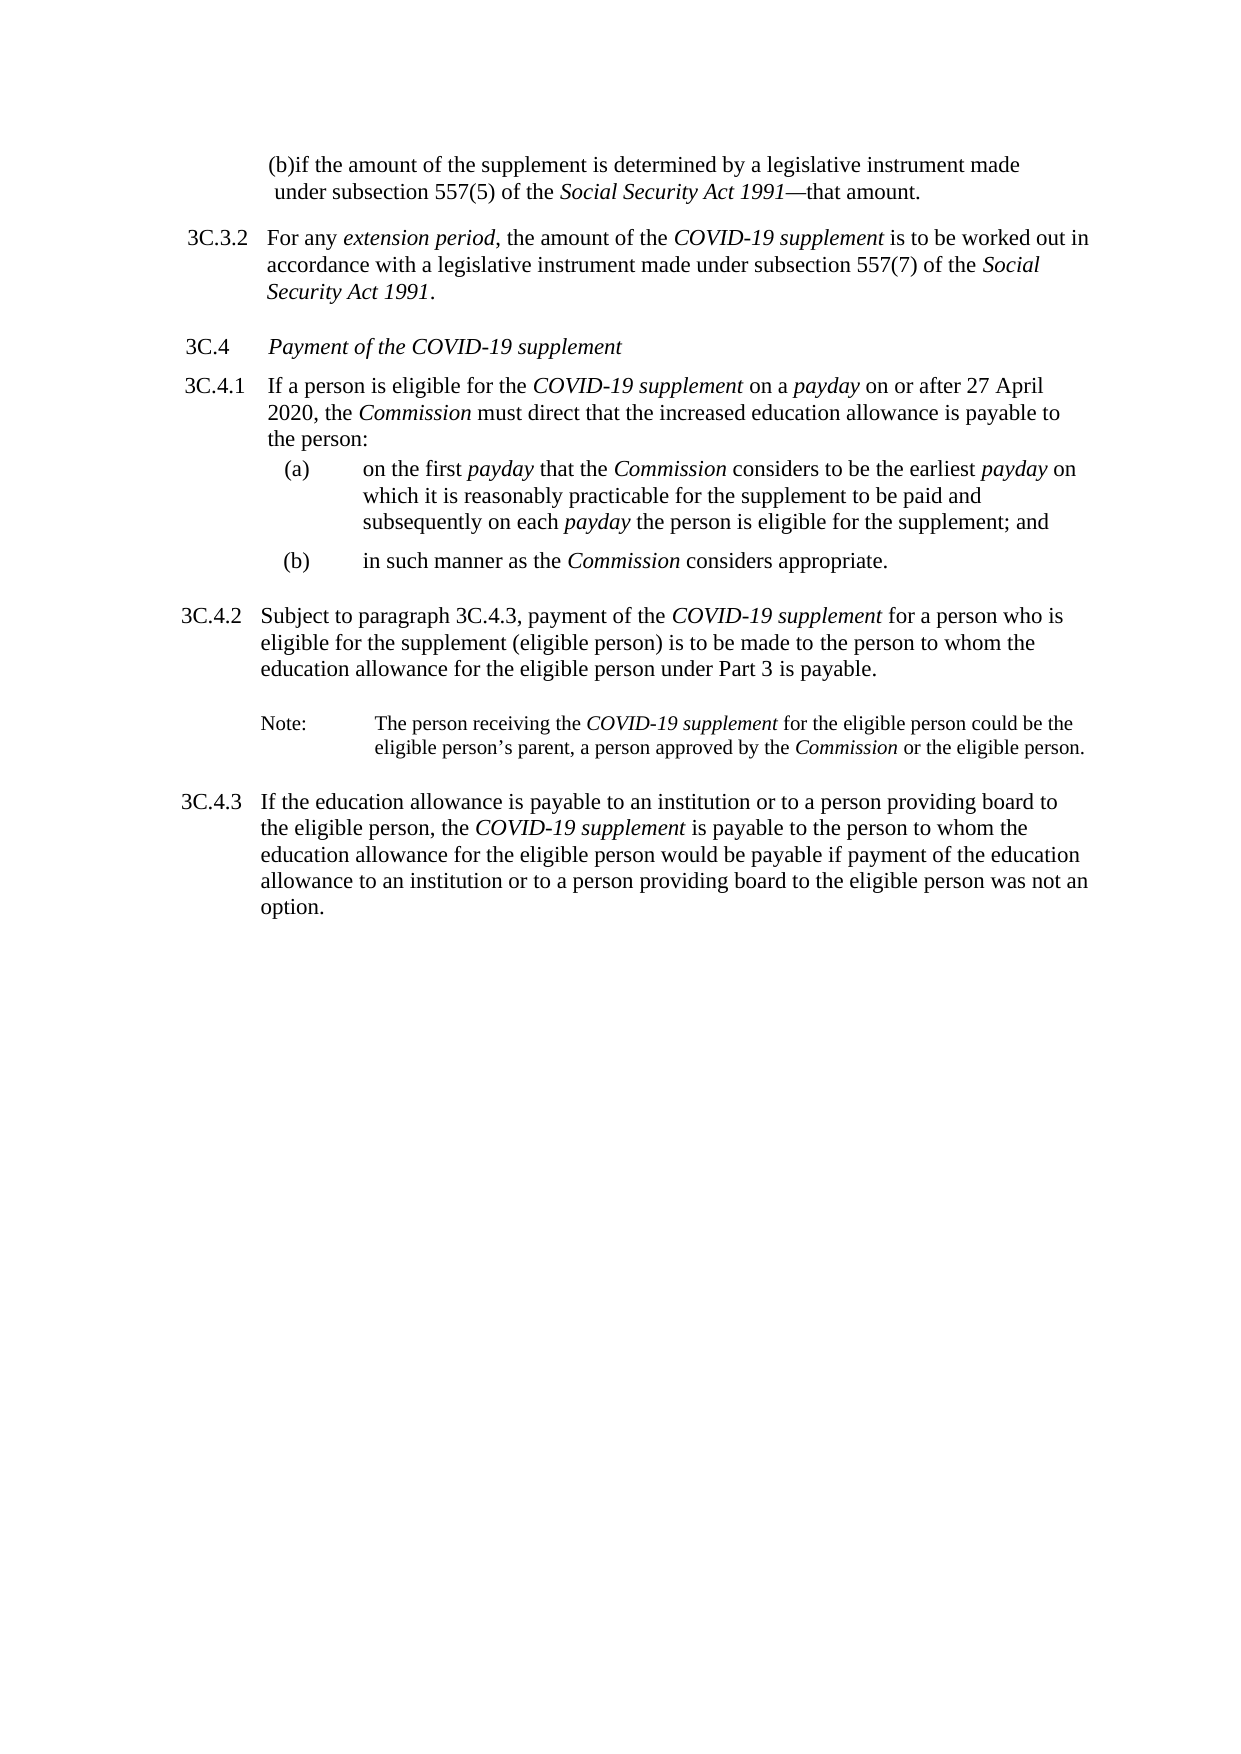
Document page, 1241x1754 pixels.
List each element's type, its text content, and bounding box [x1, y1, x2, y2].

text (a) on the first payday that the Commission considers to be the earliest payday on which it is reasonably practicable for the supplement to be paid and subsequently on each payday the person is eligible for the supplement; and [283, 455, 1090, 534]
text 3C.4.2 Subject to paragraph 3C.4.3, payment of the COVID-19 supplement for a person who is eligible for the supplement (eligible person) is to be made to the person to whom the education allowance for the eligible person under Part 3 is payable. [181, 602, 1090, 682]
list if the amount of the supplement is determined by a legislative instrument made under subsection 557(5) of the Social Security Act 1991—that amount. [268, 150, 1090, 204]
text Note: The person receiving the COVID-19 supplement for the eligible person could be the eligible person’s parent, a person approved by the Commission or the eligible person. [260, 711, 1090, 759]
text 3C.3.2 For any extension period, the amount of the COVID-19 supplement is to be worked out in accordance with a legislative instrument made under subsection 557(7) of the Social Security Act 1991. [187, 223, 1090, 304]
text 3C.4 Payment of the COVID-19 supplement [185, 333, 1090, 360]
text (b) in such manner as the Commission considers appropriate. [283, 547, 1090, 573]
text 3C.4.3 If the education allowance is payable to an institution or to a person providing board to the eligible person, the COVID-19 supplement is payable to the person to whom the education allowance for the eligible person would be payable if payment of the education allowance to an institution or to a person providing board to the eligible person was not an option. [181, 788, 1090, 920]
text 3C.4.1 If a person is eligible for the COVID-19 supplement on a payday on or after 27 April 2020, the Commission must direct that the increased education allowance is payable to the person: [150, 372, 1090, 451]
